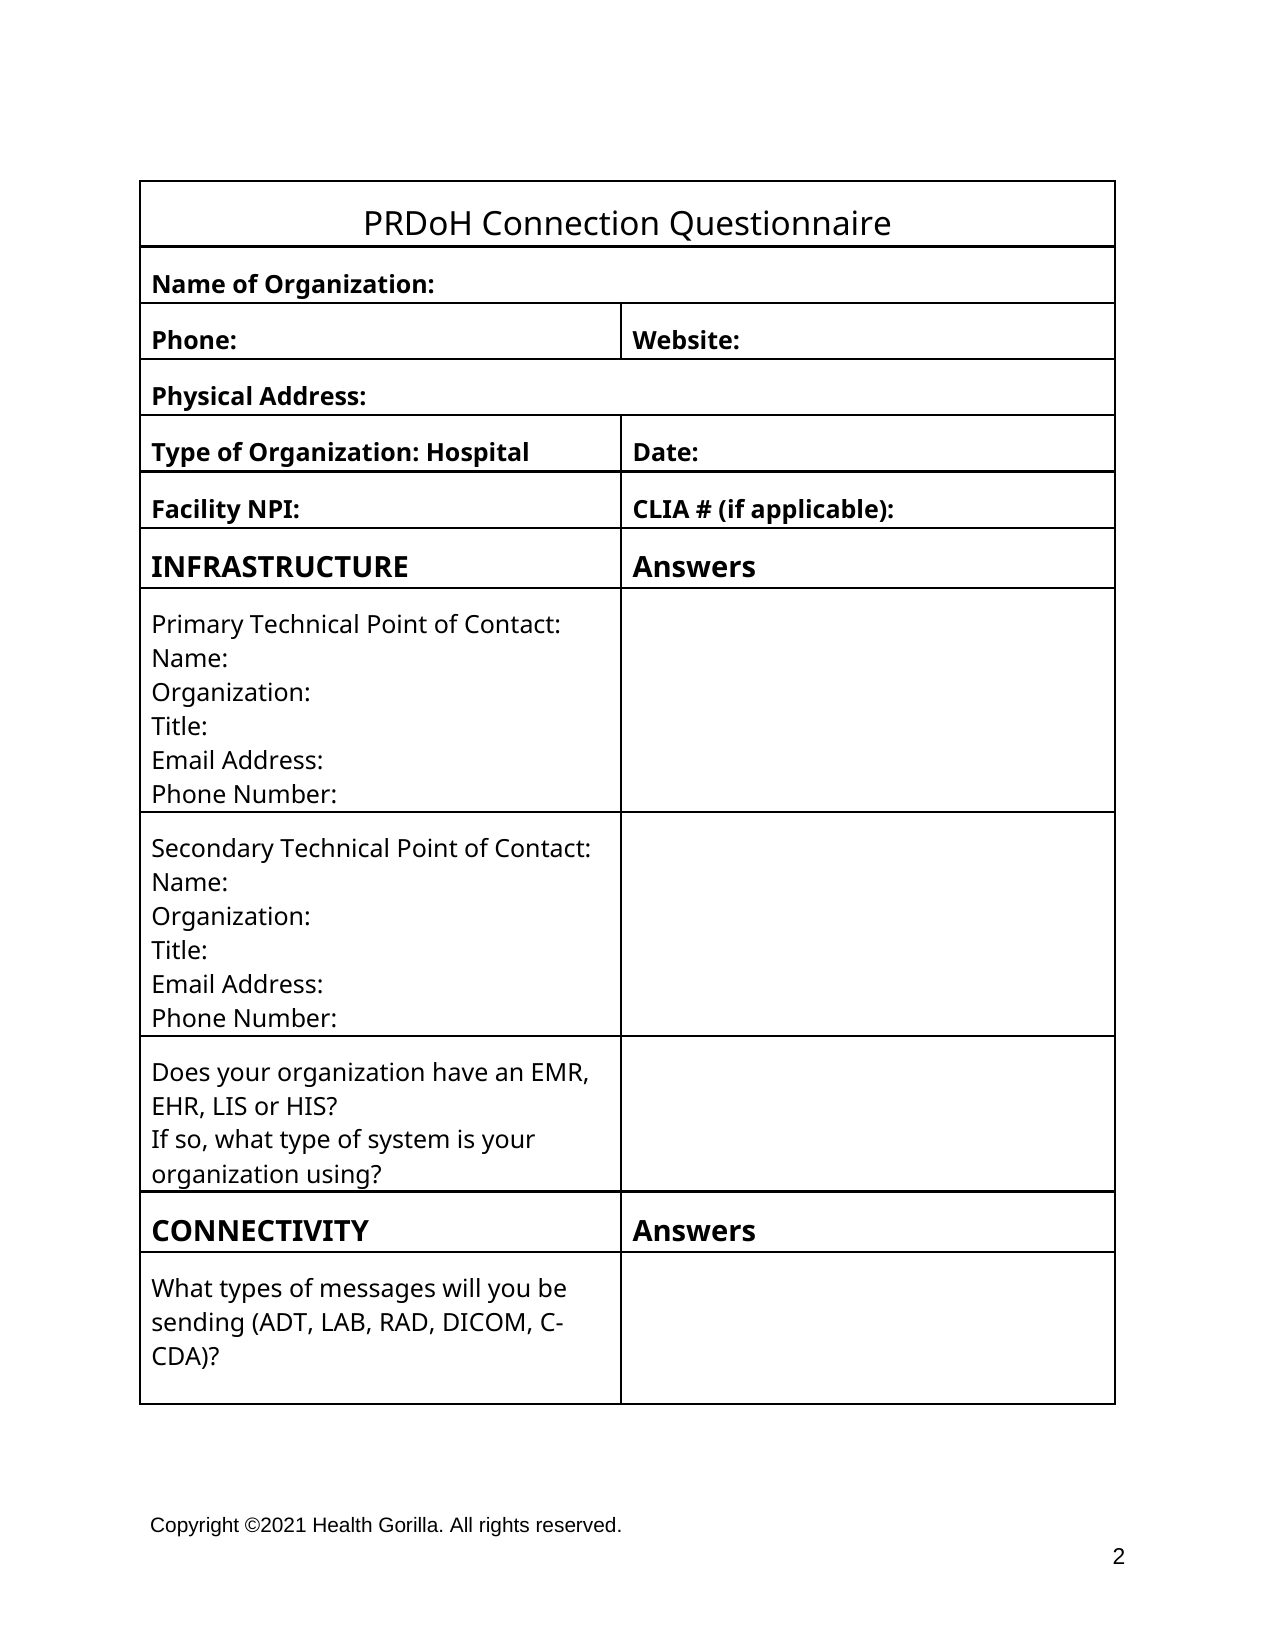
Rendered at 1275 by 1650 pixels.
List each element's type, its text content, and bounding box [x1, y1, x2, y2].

table_cell Physical Address: [141, 360, 1114, 414]
table_cell [622, 589, 1114, 811]
table_cell Facility NPI: [141, 473, 620, 527]
table_cell [622, 1253, 1114, 1403]
table_cell [622, 813, 1114, 1035]
table_cell Date: [622, 416, 1114, 470]
table_cell [622, 1037, 1114, 1190]
table_cell CONNECTIVITY [141, 1193, 620, 1251]
table_cell Name of Organization: [141, 248, 1114, 302]
table_cell Phone: [141, 304, 620, 358]
table_cell Type of Organization: Hospital [141, 416, 620, 470]
table_cell Answers [622, 1193, 1114, 1251]
table_cell Website: [622, 304, 1114, 358]
table_cell Answers [622, 529, 1114, 587]
table_cell CLIA # (if applicable): [622, 473, 1114, 527]
table_cell What types of messages will you be sending (ADT, LAB, RAD, DICOM, C-CDA)? [141, 1253, 620, 1403]
table_header PRDoH Connection Questionnaire [141, 182, 1114, 245]
table_cell Primary Technical Point of Contact: Name: Organization: Title: Email Address: Phone Number: [141, 589, 620, 811]
table_cell INFRASTRUCTURE [141, 529, 620, 587]
table_cell Secondary Technical Point of Contact: Name: Organization: Title: Email Address: Phone Number: [141, 813, 620, 1035]
table_cell Does your organization have an EMR, EHR, LIS or HIS? If so, what type of system is your organization using? [141, 1037, 620, 1190]
